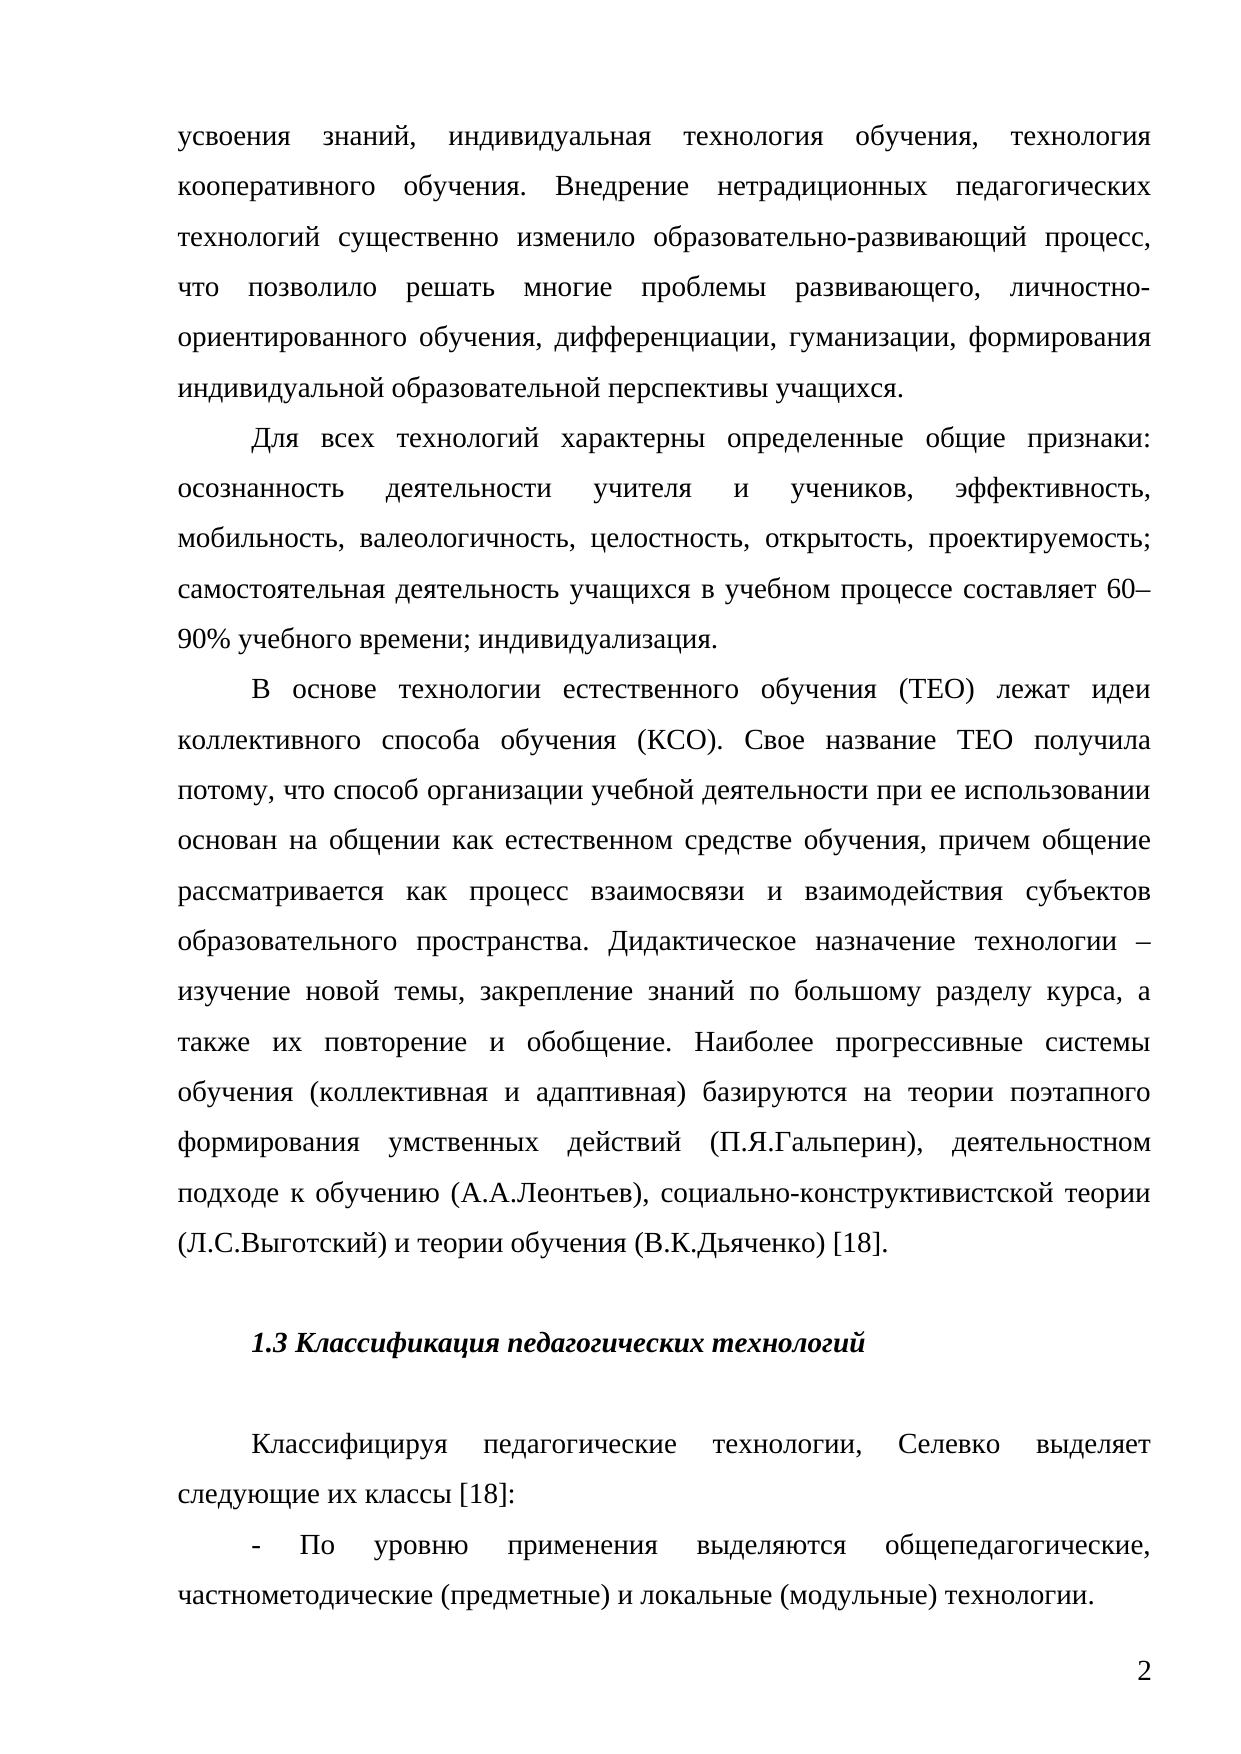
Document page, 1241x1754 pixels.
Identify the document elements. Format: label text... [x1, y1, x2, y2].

subtitle 1.3 Классификация педагогических технологий [177, 1326, 1152, 1359]
text Классифицируя педагогические технологии, Селевко выделяет следующие их классы [18]: [177, 1426, 1152, 1510]
text - По уровню применения выделяются общепедагогические, частнометодические (предметные) и локальные (модульные) технологии. [177, 1527, 1152, 1611]
text Для всех технологий характерны определенные общие признаки: осознанность деятельности учителя и учеников, эффективность, мобильность, валеологичность, целостность, открытость, проектируемость; самостоятельная деятельность учащихся в учебном процессе составляет 60–90% учебного времени; индивидуализация. [177, 420, 1152, 655]
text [177, 118, 1152, 403]
text В основе технологии естественного обучения (ТЕО) лежат идеи коллективного способа обучения (КСО). Свое название ТЕО получила потому, что способ организации учебной деятельности при ее использовании основан на общении как естественном средстве обучения, причем общение рассматривается как процесс взаимосвязи и взаимодействия субъектов образовательного пространства. Дидактическое назначение технологии – изучение новой темы, закрепление знаний по большому разделу курса, а также их повторение и обобщение. Наиболее прогрессивные системы обучения (коллективная и адаптивная) базируются на теории поэтапного формирования умственных действий (П.Я.Гальперин), деятельностном подходе к обучению (А.А.Леонтьев), социально-конструктивистской теории (Л.С.Выготский) и теории обучения (В.К.Дьяченко) [18]. [177, 672, 1152, 1258]
